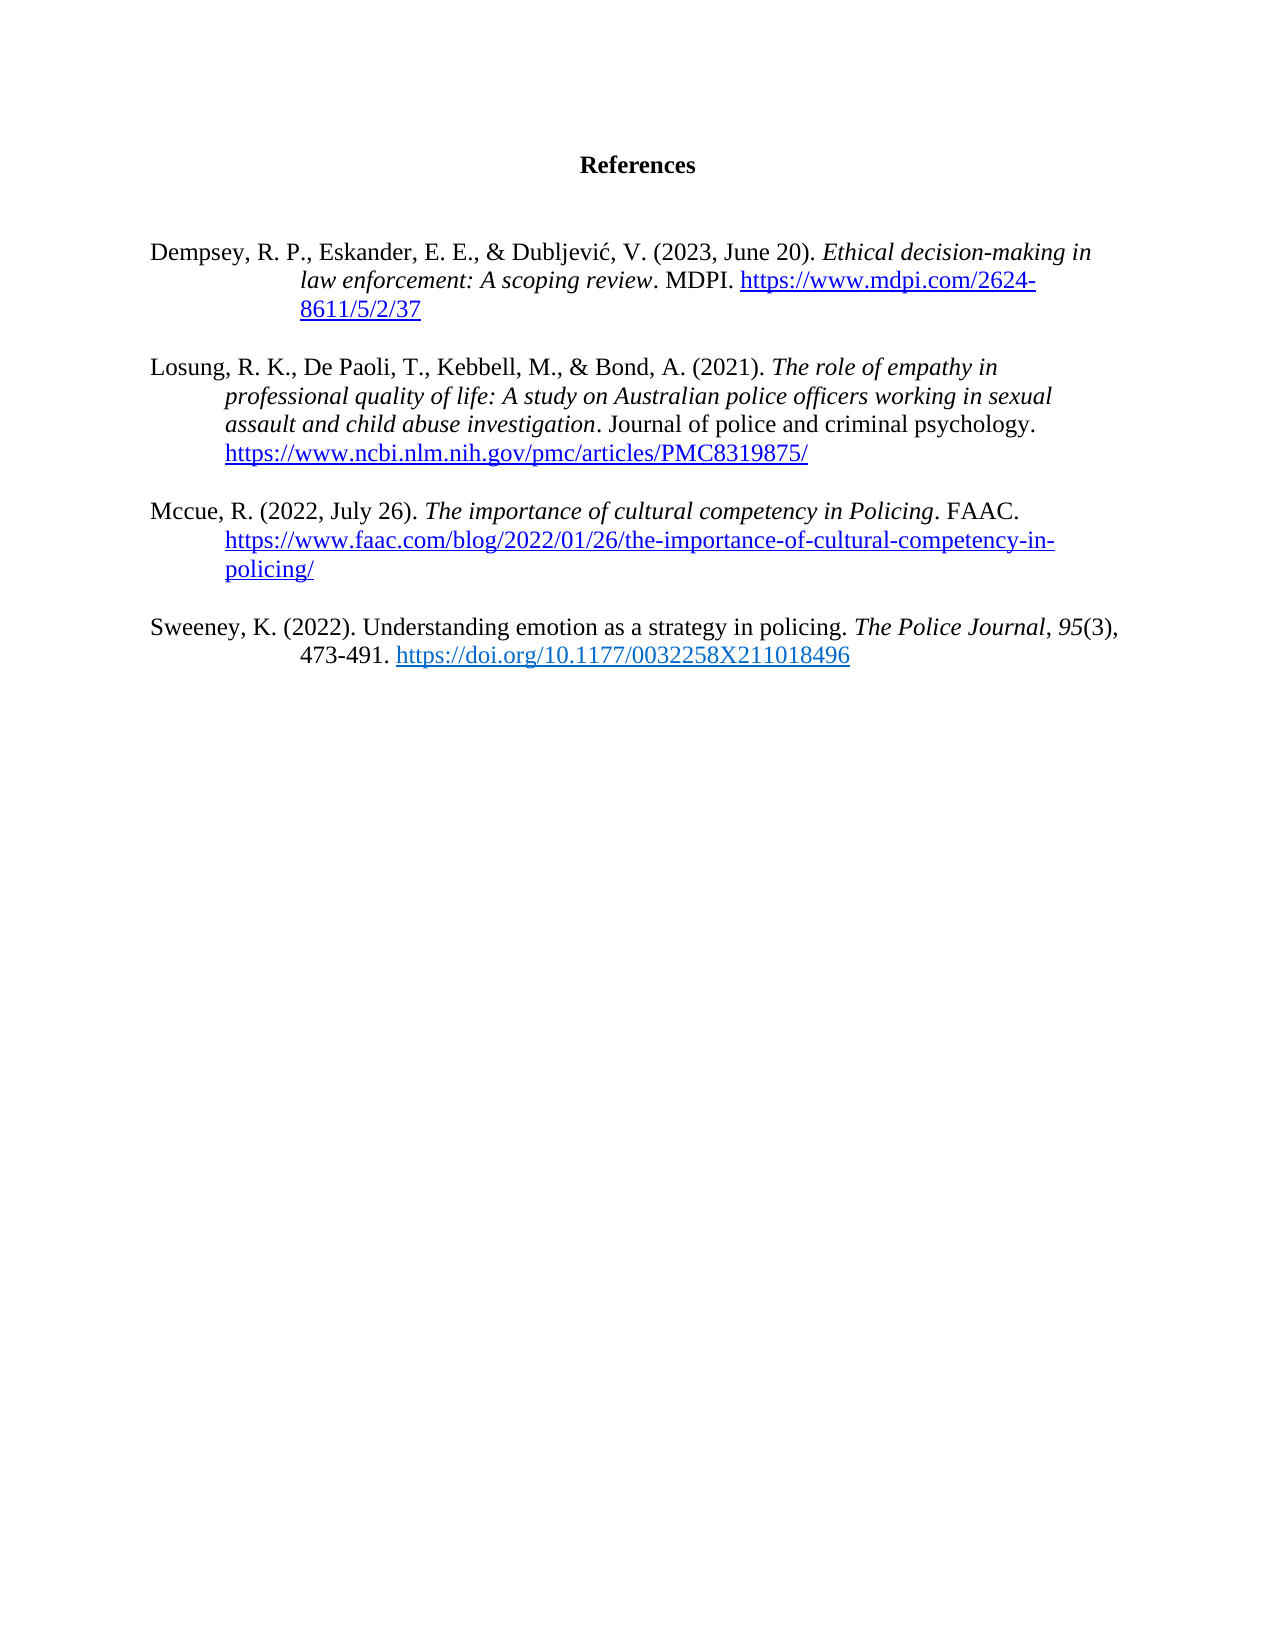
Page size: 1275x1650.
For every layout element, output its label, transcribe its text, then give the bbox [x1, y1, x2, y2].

text Mccue, R. (2022, July 26). The importance of cultural competency in Policing. FAAC. https://www.faac.com/blog/2022/01/26/the-importance-of-cultural-competency-in-policing/ [150, 496, 1125, 582]
text Sweeney, K. (2022). Understanding emotion as a strategy in policing. The Police Journal, 95(3), 473-491. https://doi.org/10.1177/0032258X211018496 [150, 612, 1125, 669]
text Dempsey, R. P., Eskander, E. E., & Dubljević, V. (2023, June 20). Ethical decision-making in law enforcement: A scoping review. MDPI. https://www.mdpi.com/2624-8611/5/2/37 [150, 237, 1125, 323]
text Losung, R. K., De Paoli, T., Kebbell, M., & Bond, A. (2021). The role of empathy in professional quality of life: A study on Australian police officers working in sexual assault and child abuse investigation. Journal of police and criminal psychology. https://www.ncbi.nlm.nih.gov/pmc/articles/PMC8319875/ [150, 352, 1125, 467]
text References [150, 150, 1125, 179]
